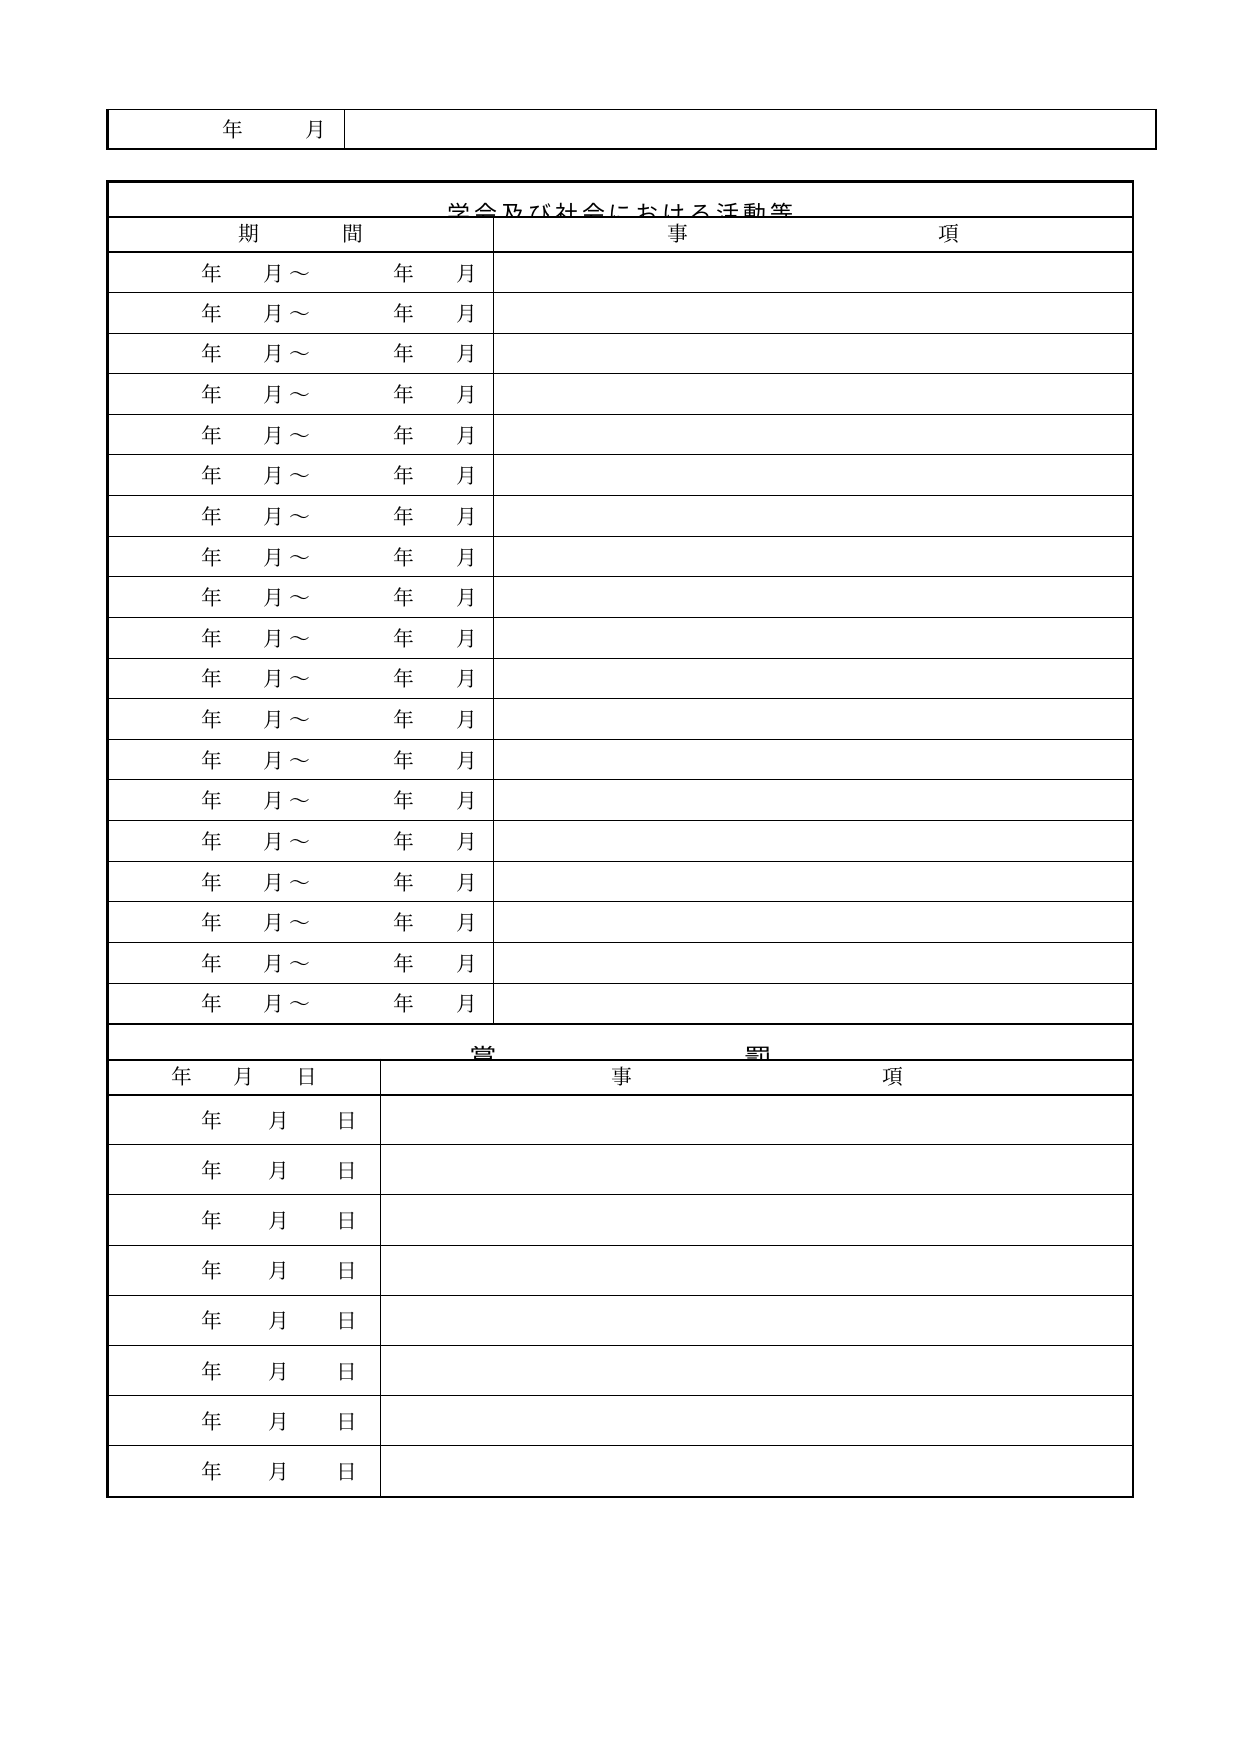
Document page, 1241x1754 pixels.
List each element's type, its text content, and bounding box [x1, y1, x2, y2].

table_cell 年 月 ～ 年 月 [109, 293, 493, 332]
table_cell 事 項 [381, 1061, 1132, 1094]
table_cell [381, 1346, 1132, 1395]
table_cell [494, 334, 1132, 373]
table_cell [381, 1396, 1132, 1445]
table_cell [494, 821, 1132, 861]
table_cell [494, 618, 1132, 657]
table_cell 賞 罰 [109, 1025, 1132, 1058]
table_cell 期 間 [109, 218, 493, 251]
table_cell 年 月 ～ 年 月 [109, 862, 493, 901]
table_cell [494, 862, 1132, 901]
table_cell 年 月 ～ 年 月 [109, 253, 493, 292]
table_cell 年 月 ～ 年 月 [109, 415, 493, 454]
table_cell 年 月 ～ 年 月 [109, 699, 493, 739]
table_cell [381, 1296, 1132, 1345]
table_cell 年 月 ～ 年 月 [109, 821, 493, 861]
table_cell 年 月 ～ 年 月 [109, 984, 493, 1023]
table_cell 年 月 ～ 年 月 [109, 455, 493, 495]
table_cell 年 月 ～ 年 月 [109, 740, 493, 779]
table_cell 年 月 ～ 年 月 [109, 659, 493, 698]
table_cell 年 月 [109, 110, 344, 148]
table_cell 年 月 日 [109, 1096, 380, 1144]
table_cell 年 月 ～ 年 月 [109, 334, 493, 373]
table_cell 年 月 ～ 年 月 [109, 943, 493, 982]
table_cell [494, 253, 1132, 292]
table_cell 年 月 ～ 年 月 [109, 780, 493, 820]
table_cell 年 月 日 [109, 1446, 380, 1496]
table_cell 年 月 日 [109, 1246, 380, 1295]
table_cell [381, 1246, 1132, 1295]
table_cell [381, 1145, 1132, 1194]
table_cell 年 月 日 [109, 1346, 380, 1395]
table_cell 年 月 日 [109, 1145, 380, 1194]
table_cell [494, 537, 1132, 576]
table_cell [345, 110, 1155, 148]
table_cell [494, 984, 1132, 1023]
table_cell [381, 1096, 1132, 1144]
table_cell 年 月 日 [109, 1195, 380, 1244]
table_cell 年 月 日 [109, 1061, 380, 1094]
table_header 学会及び社会における活動等 [109, 183, 1132, 216]
table_cell [381, 1195, 1132, 1244]
table_cell [494, 374, 1132, 414]
table_cell 年 月 ～ 年 月 [109, 902, 493, 942]
table_cell [494, 496, 1132, 536]
table_cell [494, 902, 1132, 942]
table_cell [494, 293, 1132, 332]
table_cell 年 月 ～ 年 月 [109, 618, 493, 657]
table_cell [494, 943, 1132, 982]
table_cell 年 月 ～ 年 月 [109, 496, 493, 536]
table_cell [381, 1446, 1132, 1496]
table_cell 年 月 日 [109, 1396, 380, 1445]
table_cell [494, 455, 1132, 495]
table_cell [494, 740, 1132, 779]
table_cell [494, 699, 1132, 739]
table_cell 事 項 [494, 218, 1132, 251]
table_cell 年 月 日 [109, 1296, 380, 1345]
table_cell [494, 577, 1132, 617]
table_cell [494, 780, 1132, 820]
table_cell 年 月 ～ 年 月 [109, 374, 493, 414]
table_cell [494, 415, 1132, 454]
table_cell 年 月 ～ 年 月 [109, 577, 493, 617]
table_cell 年 月 ～ 年 月 [109, 537, 493, 576]
table_cell [494, 659, 1132, 698]
